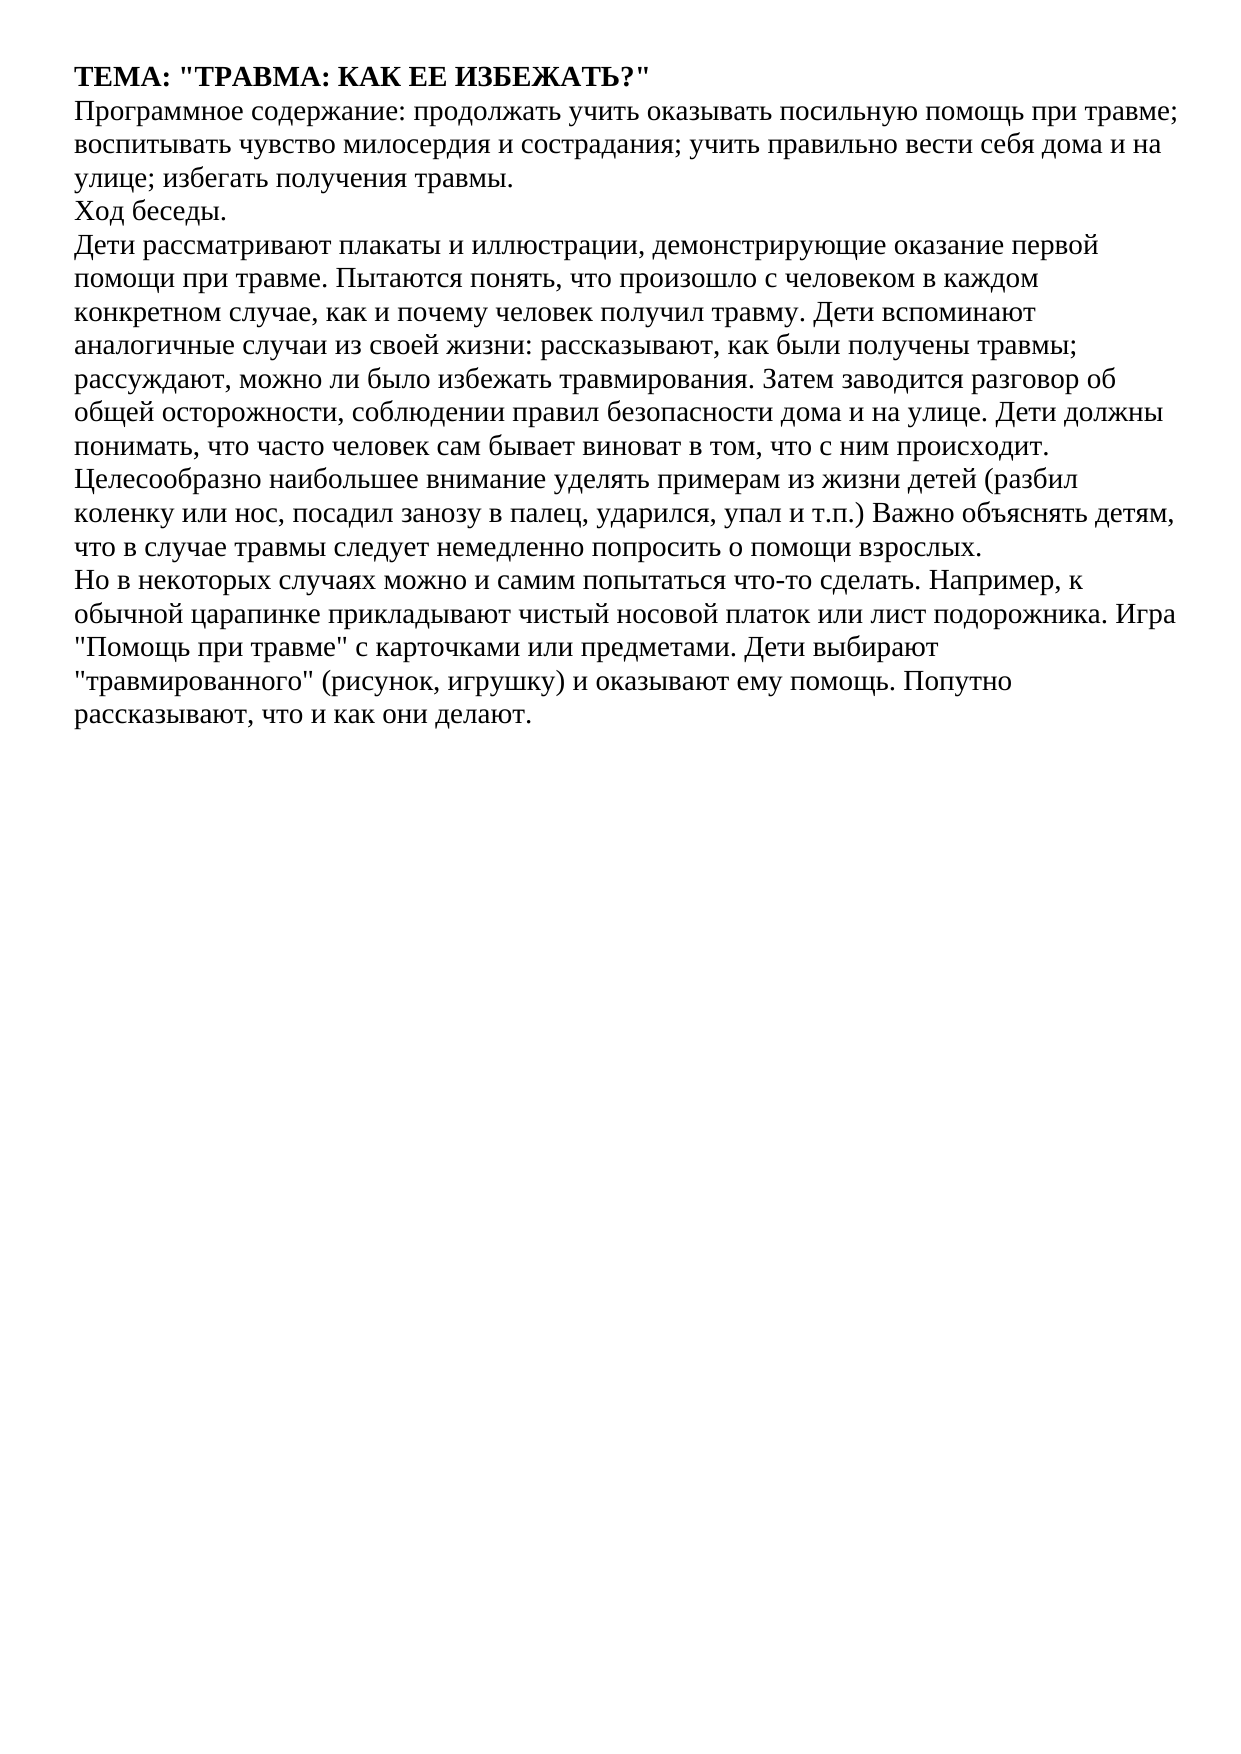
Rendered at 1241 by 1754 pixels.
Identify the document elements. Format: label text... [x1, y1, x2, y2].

text Но в некоторых случаях можно и самим попытаться что-то сделать. Например, к обычной царапинке прикладывают чистый носовой платок или лист подорожника. Игра "Помощь при травме" с карточками или предметами. Дети выбирают "травмированного" (рисунок, игрушку) и оказывают ему помощь. Попутно рассказывают, что и как они делают. [74, 562, 1181, 730]
text Программное содержание: продолжать учить оказывать посильную помощь при травме; воспитывать чувство милосердия и сострадания; учить правильно вести себя дома и на улице; избегать получения травмы. [74, 93, 1181, 193]
text Дети рассматривают плакаты и иллюстрации, демонстрирующие оказание первой помощи при травме. Пытаются понять, что произошло с человеком в каждом конкретном случае, как и почему человек получил травму. Дети вспоминают аналогичные случаи из своей жизни: рассказывают, как были получены травмы; рассуждают, можно ли было избежать травмирования. Затем заводится разговор об общей осторожности, соблюдении правил безопасности дома и на улице. Дети должны понимать, что часто человек сам бывает виноват в том, что с ним происходит. Целесообразно наибольшее внимание уделять примерам из жизни детей (разбил коленку или нос, посадил занозу в палец, ударился, упал и т.п.) Важно объяснять детям, что в случае травмы следует немедленно попросить о помощи взрослых. [74, 227, 1181, 562]
text Ход беседы. [74, 193, 1181, 227]
text ТЕМА: "ТРАВМА: КАК ЕЕ ИЗБЕЖАТЬ?" [74, 59, 1181, 93]
